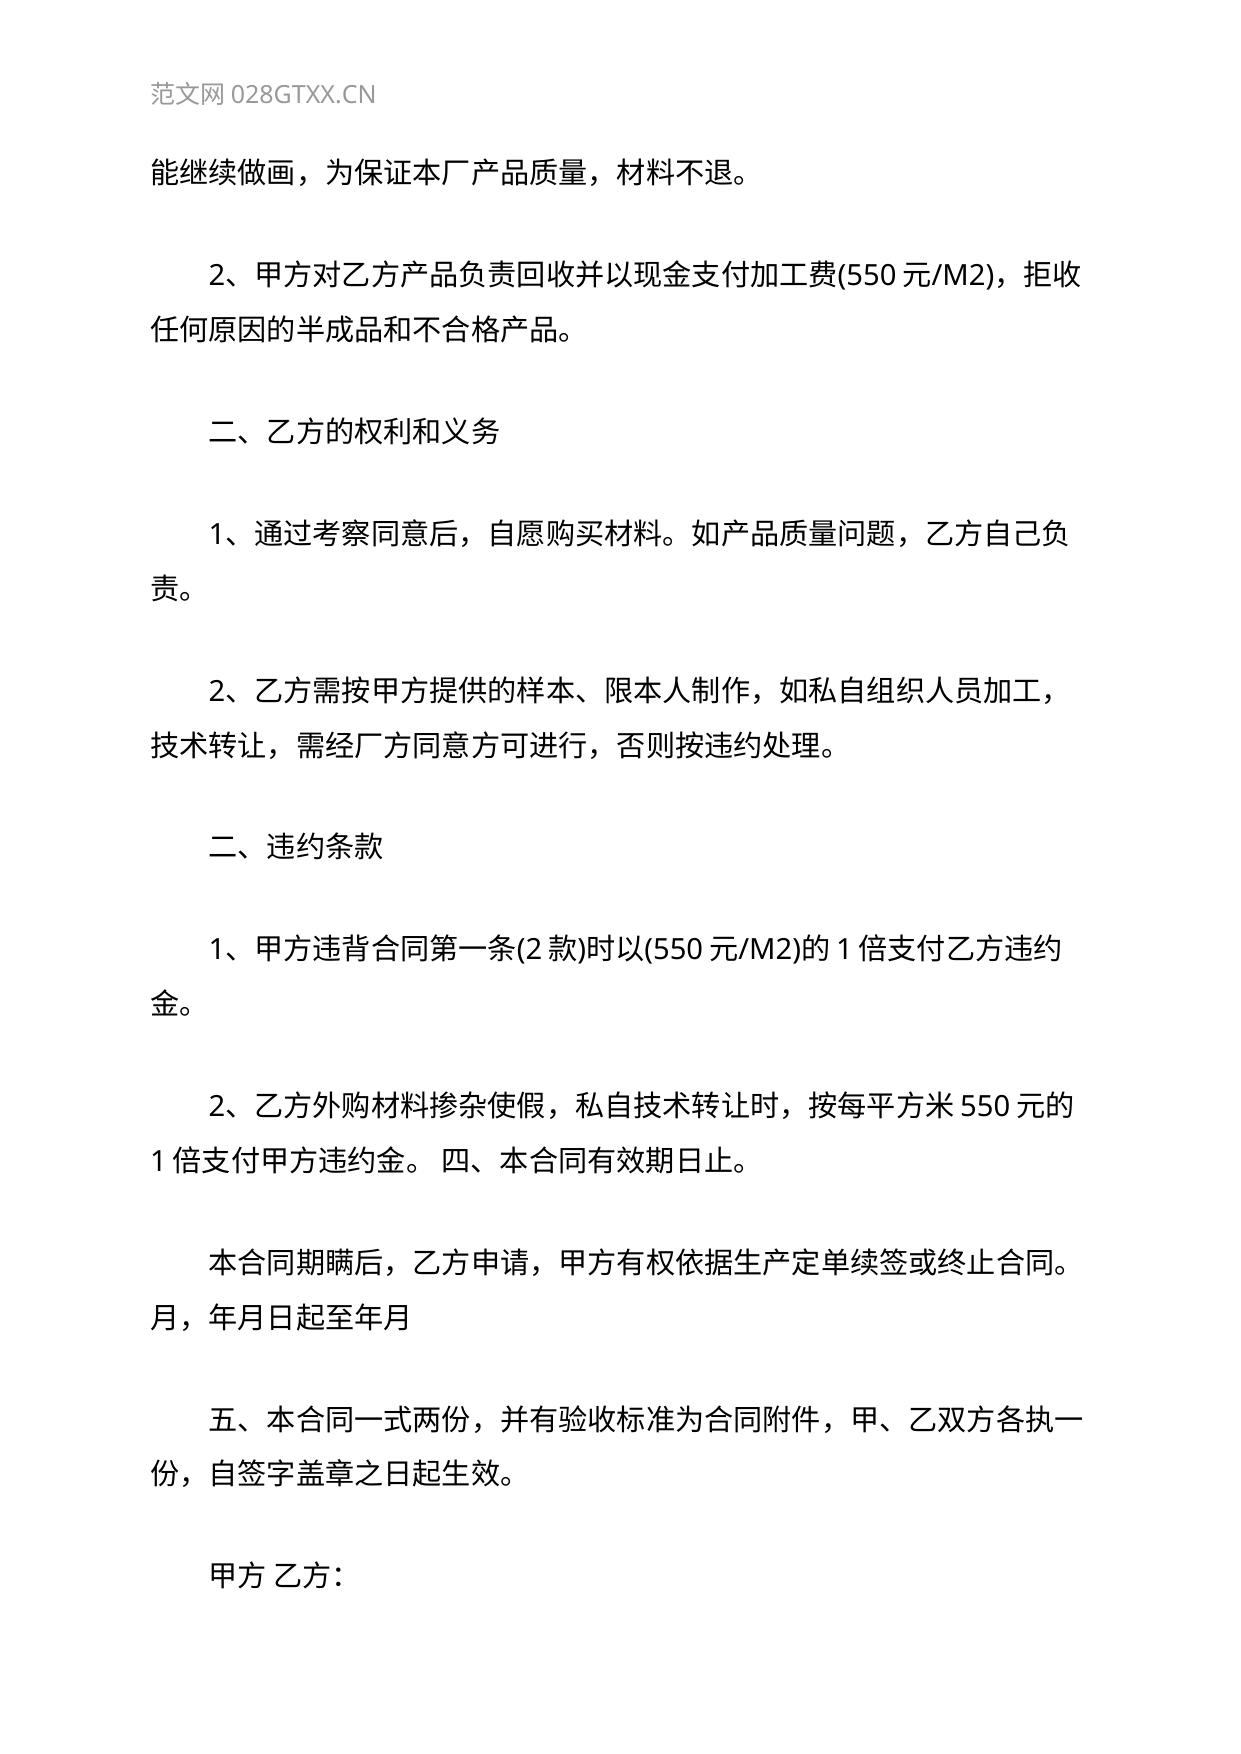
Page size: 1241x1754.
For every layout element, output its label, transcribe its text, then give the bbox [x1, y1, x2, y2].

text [150, 150, 1090, 192]
text 五、本合同一式两份，并有验收标准为合同附件，甲、乙双方各执一份，自签字盖章之日起生效。 [150, 1396, 1090, 1493]
text 2、乙方需按甲方提供的样本、限本人制作，如私自组织人员加工，技术转让，需经厂方同意方可进行，否则按违约处理。 [150, 667, 1090, 764]
text 二、乙方的权利和义务 [150, 408, 1090, 451]
text 本合同期瞒后，乙方申请，甲方有权依据生产定单续签或终止合同。 月，年月日起至年月 [150, 1239, 1090, 1337]
text 2、甲方对乙方产品负责回收并以现金支付加工费(550元/M2)，拒收任何原因的半成品和不合格产品。 [150, 252, 1090, 349]
text 甲方 乙方： [150, 1553, 1090, 1595]
text 1、甲方违背合同第一条(2款)时以(550元/M2)的1倍支付乙方违约金。 [150, 926, 1090, 1023]
text 二、违约条款 [150, 824, 1090, 866]
text 1、通过考察同意后，自愿购买材料。如产品质量问题，乙方自己负责。 [150, 510, 1090, 608]
text 2、乙方外购材料掺杂使假，私自技术转让时，按每平方米550元的1倍支付甲方违约金。 四、本合同有效期日止。 [150, 1082, 1090, 1180]
